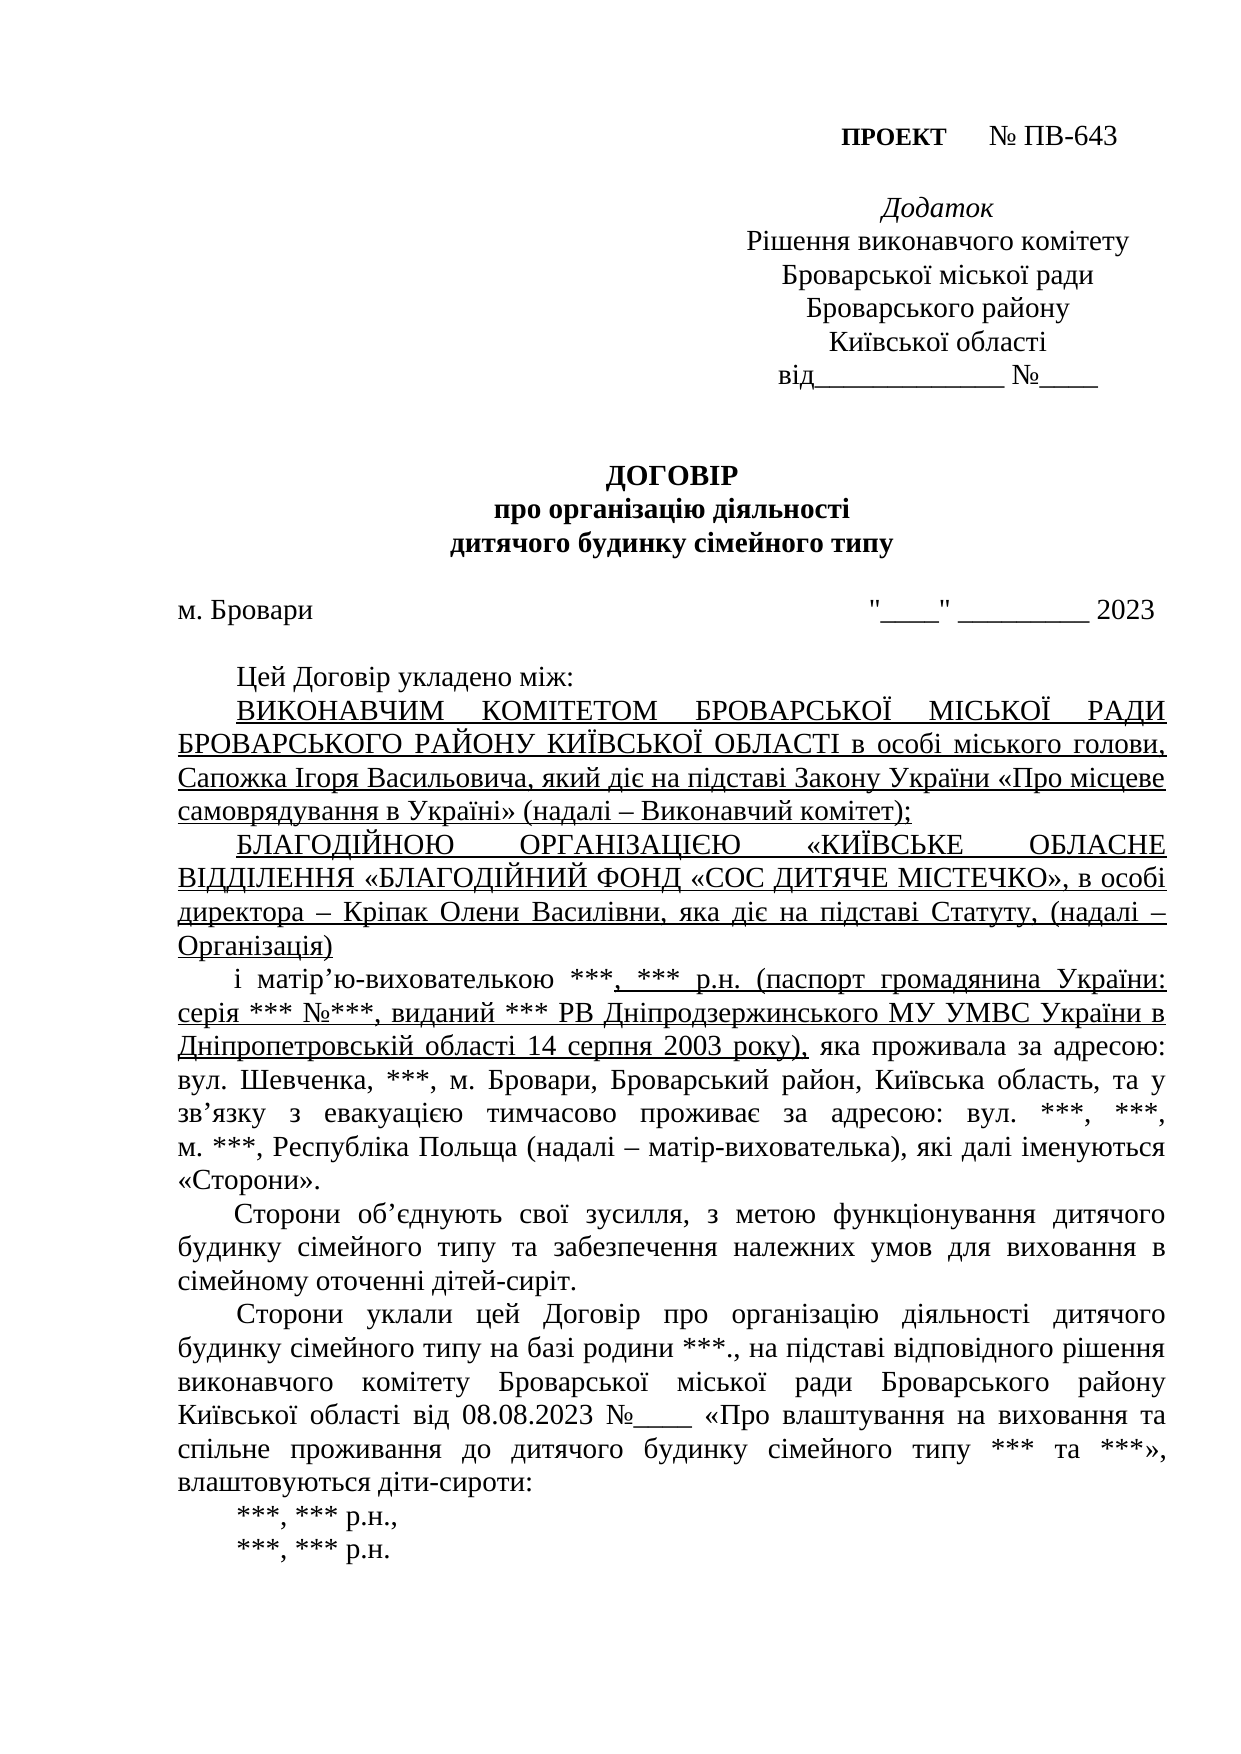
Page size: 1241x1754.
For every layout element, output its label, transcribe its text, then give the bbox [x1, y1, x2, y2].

text БЛАГОДІЙНОЮ ОРГАНІЗАЦІЄЮ «КИЇВСЬКЕ ОБЛАСНЕ ВІДДІЛЕННЯ «БЛАГОДІЙНИЙ ФОНД «СОС ДИТЯЧЕ МІСТЕЧКО», в особі директора – Кріпак Олени Василівни, яка діє на підставі Статуту, (надалі – Організація) [177, 827, 1167, 890]
text БЛАГОДІЙНОЮ ОРГАНІЗАЦІЄЮ «КИЇВСЬКЕ ОБЛАСНЕ ВІДДІЛЕННЯ «БЛАГОДІЙНИЙ ФОНД «СОС ДИТЯЧЕ МІСТЕЧКО», в особі директора – Кріпак Олени Василівни, яка діє на підставі Статуту, (надалі – Організація) [177, 925, 1167, 961]
text Броварської міської ради [177, 257, 1167, 290]
text ВИКОНАВЧИМ КОМІТЕТОМ БРОВАРСЬКОЇ МІСЬКОЇ РАДИ БРОВАРСЬКОГО РАЙОНУ КИЇВСЬКОЇ ОБЛАСТІ в особі міського голови, Сапожка Ігоря Васильовича, який діє на підставі Закону України «Про місцеве самоврядування в Україні» (надалі – Виконавчий комітет); [177, 693, 1167, 755]
subtitle Додаток [177, 190, 1167, 223]
text ***, *** р.н., [177, 1498, 1167, 1531]
text ***, *** р.н. [177, 1531, 1167, 1565]
text ПРОЕКТ № ПВ-643 [709, 118, 1167, 152]
text Броварського району [177, 290, 1167, 324]
text БЛАГОДІЙНОЮ ОРГАНІЗАЦІЄЮ «КИЇВСЬКЕ ОБЛАСНЕ ВІДДІЛЕННЯ «БЛАГОДІЙНИЙ ФОНД «СОС ДИТЯЧЕ МІСТЕЧКО», в особі директора – Кріпак Олени Василівни, яка діє на підставі Статуту, (надалі – Організація) [177, 891, 1167, 923]
text Сторони об’єднують свої зусилля, з метою функціонування дитячого будинку сімейного типу та забезпечення належних умов для виховання в сімейному оточенні дітей-сиріт. [177, 1196, 1167, 1297]
text м. Бровари "____" _________ 2023 [177, 592, 1167, 626]
text від_____________ №____ [177, 357, 1167, 391]
text Цей Договір укладено між: [177, 659, 1167, 693]
text ВИКОНАВЧИМ КОМІТЕТОМ БРОВАРСЬКОЇ МІСЬКОЇ РАДИ БРОВАРСЬКОГО РАЙОНУ КИЇВСЬКОЇ ОБЛАСТІ в особі міського голови, Сапожка Ігоря Васильовича, який діє на підставі Закону України «Про місцеве самоврядування в Україні» (надалі – Виконавчий комітет); [177, 756, 1167, 827]
text про організацію діяльності [177, 492, 1167, 525]
text ДОГОВІР [177, 458, 1167, 492]
text і матір’ю-вихователькою ***, *** р.н. (паспорт громадянина України: серія *** №***, виданий *** РВ Дніпродзержинського МУ УМВС України в Дніпропетровській області 14 серпня 2003 року), яка проживала за адресою: вул. Шевченка, ***, м. Бровари, Броварський район, Київська область, та у звʼязку з евакуацією тимчасово проживає за адресою: вул. ***, ***, м. ***, Республіка Польща (надалі – матір-вихователька), які далі іменуються «Сторони». [177, 961, 1167, 1196]
text Сторони уклали цей Договір про організацію діяльності дитячого будинку сімейного типу на базі родини ***., на підставі відповідного рішення виконавчого комітету Броварської міської ради Броварського району Київської області від 08.08.2023 №____ «Про влаштування на виховання та спільне проживання до дитячого будинку сімейного типу *** та ***», влаштовуються діти-сироти: [177, 1297, 1167, 1498]
text Рішення виконавчого комітету [177, 223, 1167, 257]
text Київської області [177, 324, 1167, 357]
text дитячого будинку сімейного типу [177, 525, 1167, 559]
